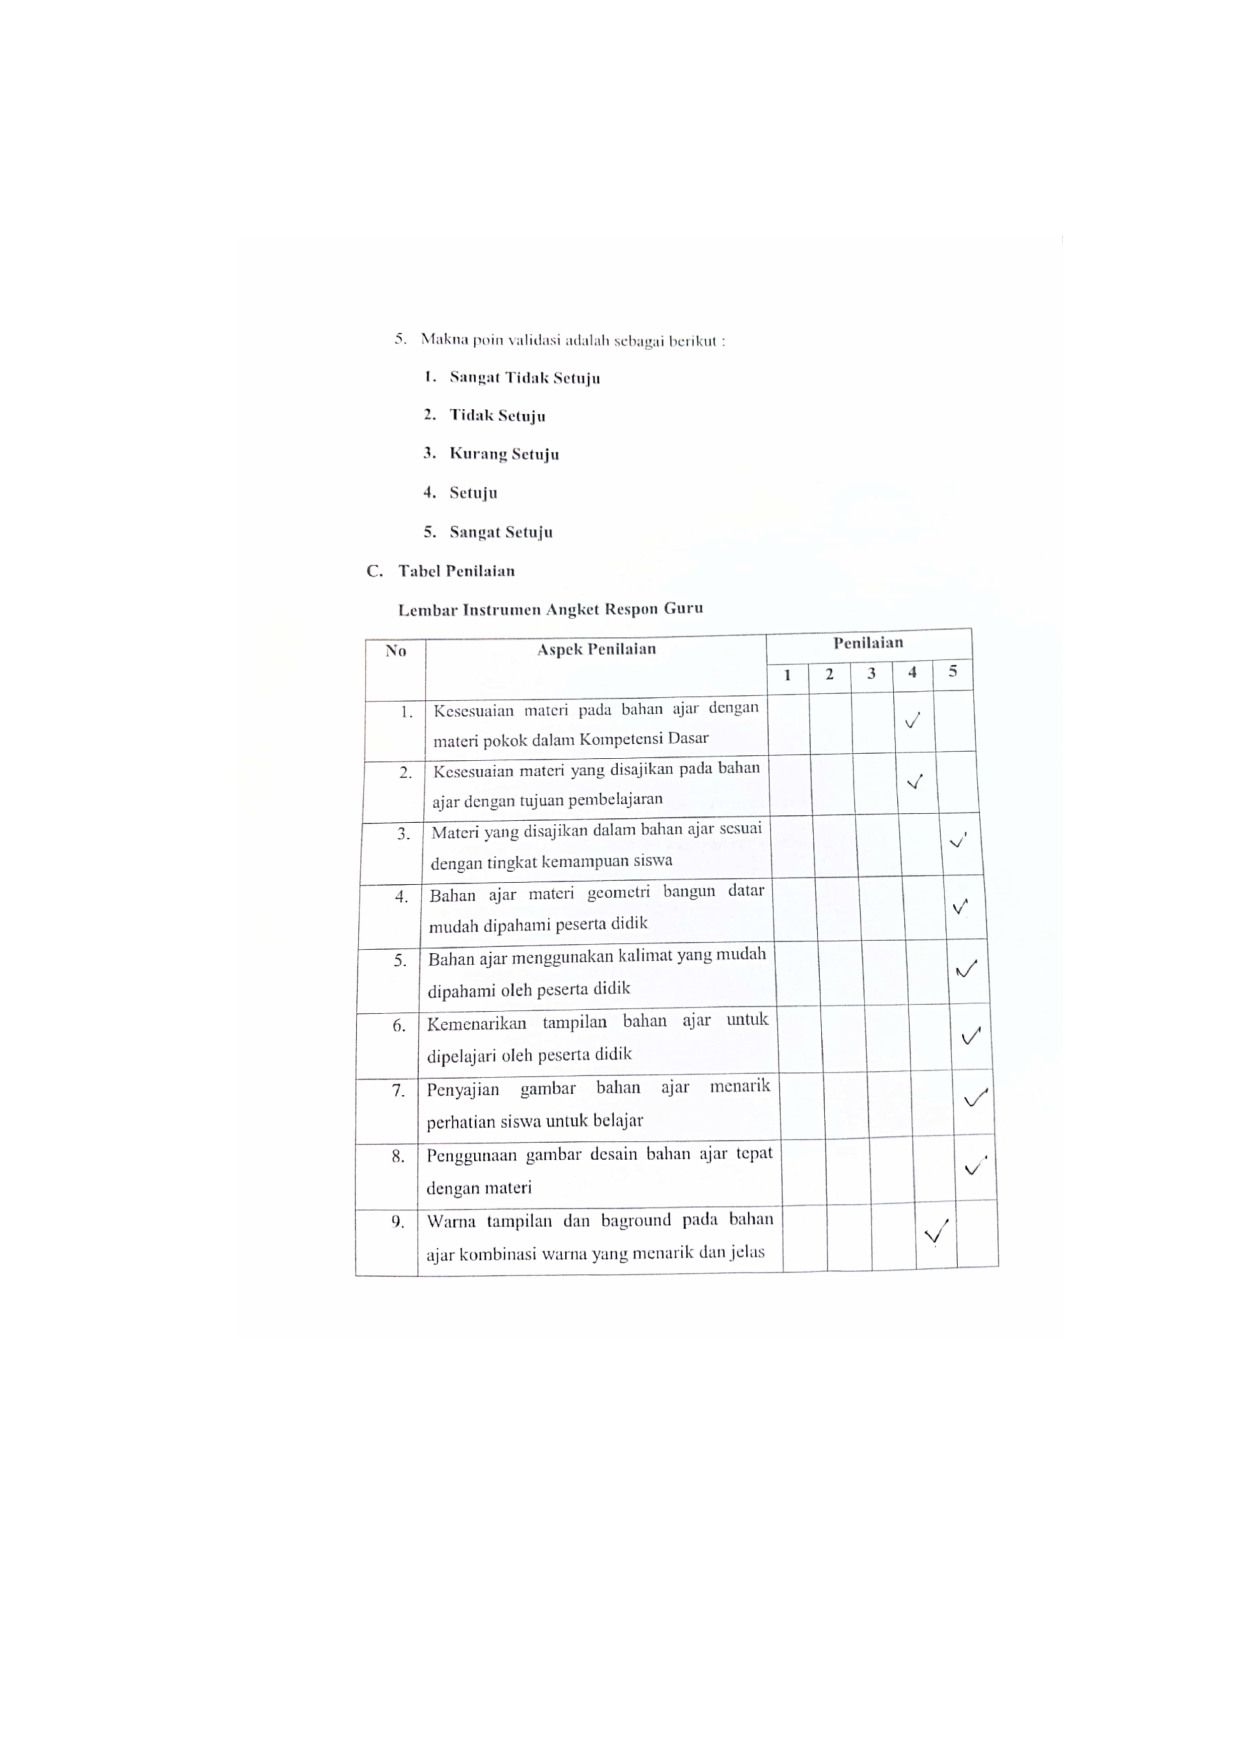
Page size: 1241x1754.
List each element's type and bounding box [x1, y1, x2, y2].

picture [236, 236, 1063, 1339]
